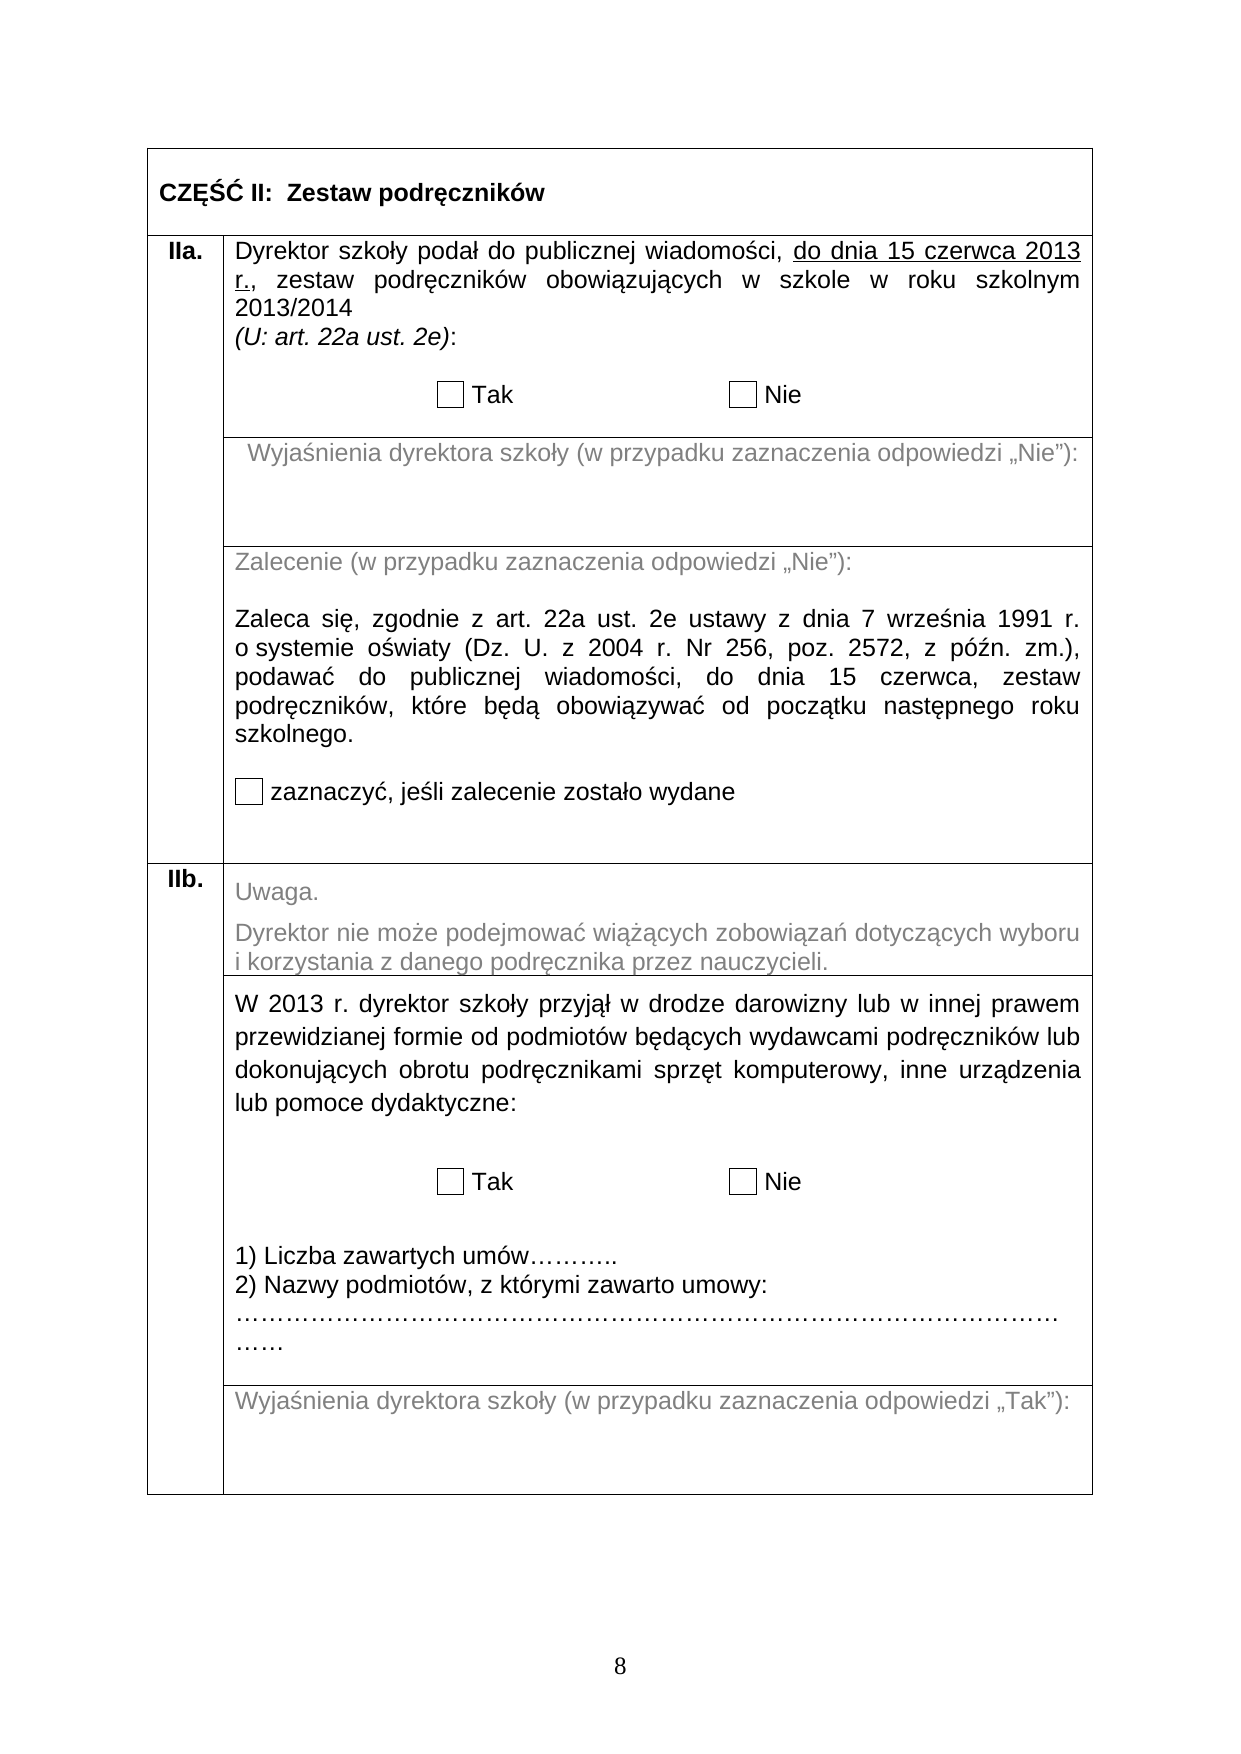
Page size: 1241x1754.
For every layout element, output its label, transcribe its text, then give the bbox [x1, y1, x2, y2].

table_cell W 2013 r. dyrektor szkoły przyjął w drodze darowizny lub w innej prawem przewidzianej formie od podmiotów będących wydawcami podręczników lub dokonujących obrotu podręcznikami sprzęt komputerowy, inne urządzenia lub pomoce dydaktyczne: Tak Nie 1) Liczba zawartych umów……….. 2) Nazwy podmiotów, z którymi zawarto umowy: …………………………………………………………………………………………… [224, 976, 1092, 1384]
table_cell Wyjaśnienia dyrektora szkoły (w przypadku zaznaczenia odpowiedzi „Nie”): [224, 438, 1092, 546]
table_cell IIb. [148, 864, 223, 1494]
table_cell Uwaga. Dyrektor nie może podejmować wiążących zobowiązań dotyczących wyboru i korzystania z danego podręcznika przez nauczycieli. [224, 864, 1092, 975]
table_cell Zalecenie (w przypadku zaznaczenia odpowiedzi „Nie”): Zaleca się, zgodnie z art. 22a ust. 2e ustawy z dnia 7 września 1991 r. o systemie oświaty (Dz. U. z 2004 r. Nr 256, poz. 2572, z późn. zm.), podawać do publicznej wiadomości, do dnia 15 czerwca, zestaw podręczników, które będą obowiązywać od początku następnego roku szkolnego. zaznaczyć, jeśli zalecenie zostało wydane [224, 547, 1092, 863]
table_cell Dyrektor szkoły podał do publicznej wiadomości, do dnia 15 czerwca 2013 r., zestaw podręczników obowiązujących w szkole w roku szkolnym 2013/2014 (U: art. 22a ust. 2e): Tak Nie [224, 236, 1092, 437]
table_header CZĘŚĆ II: Zestaw podręczników [148, 149, 1092, 235]
table_cell Wyjaśnienia dyrektora szkoły (w przypadku zaznaczenia odpowiedzi „Tak”): [224, 1386, 1092, 1494]
table_cell IIa. [148, 236, 223, 863]
